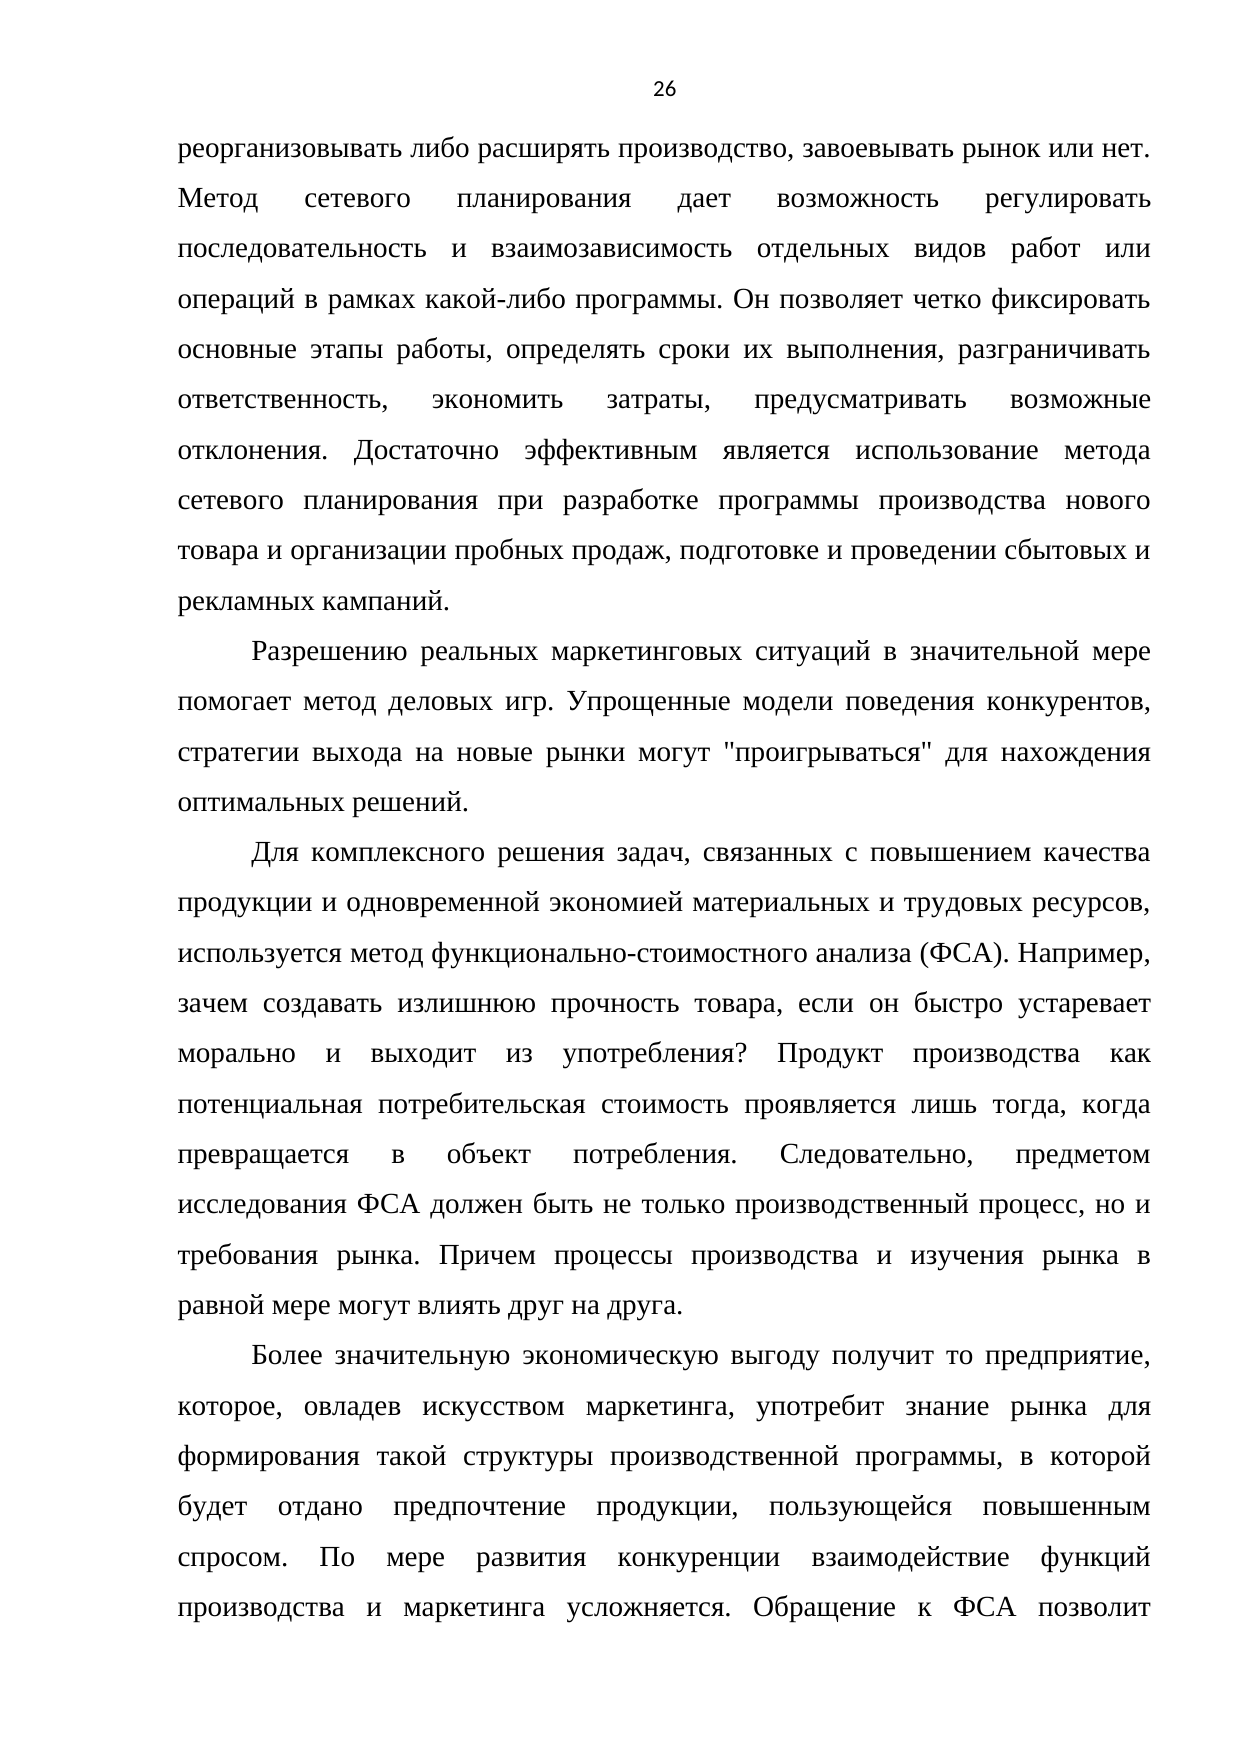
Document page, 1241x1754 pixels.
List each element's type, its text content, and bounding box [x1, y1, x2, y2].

text Для комплексного решения задач, связанных с повышением качества продукции и одновременной экономией материальных и трудовых ресурсов, используется метод функционально-стоимостного анализа (ФСА). Например, зачем создавать излишнюю прочность товара, если он быстро устаревает морально и выходит из употребления? Продукт производства как потенциальная потребительская стоимость проявляется лишь тогда, когда превращается в объект потребления. Следовательно, предметом исследования ФСА должен быть не только производственный процесс, но и требования рынка. Причем процессы производства и изучения рынка в равной мере могут влиять друг на друга. [177, 834, 1152, 1321]
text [177, 1337, 1152, 1622]
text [177, 130, 1152, 616]
text Разрешению реальных маркетинговых ситуаций в значительной мере помогает метод деловых игр. Упрощенные модели поведения конкурентов, стратегии выхода на новые рынки могут "проигрываться" для нахождения оптимальных решений. [177, 633, 1152, 817]
